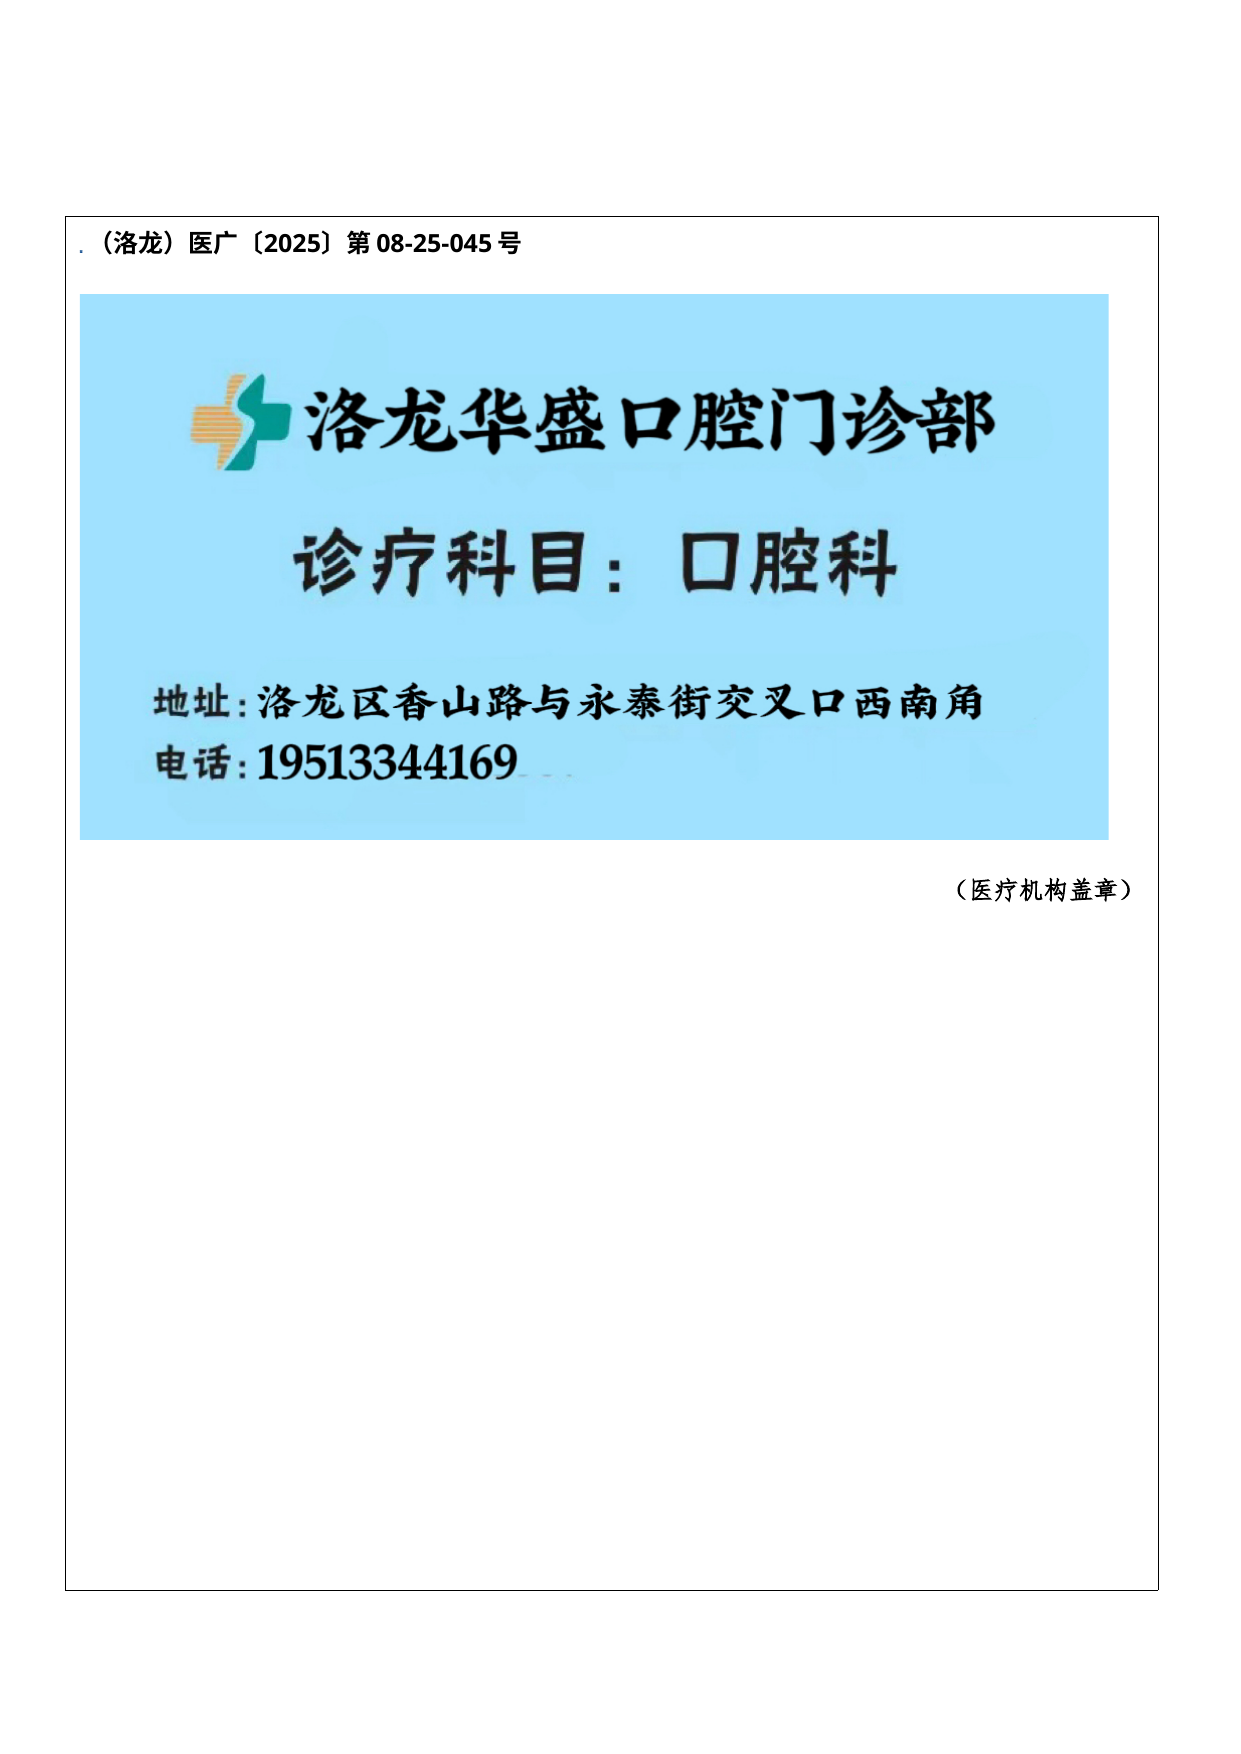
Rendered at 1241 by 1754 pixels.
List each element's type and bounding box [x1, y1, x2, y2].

picture [79, 294, 1109, 840]
